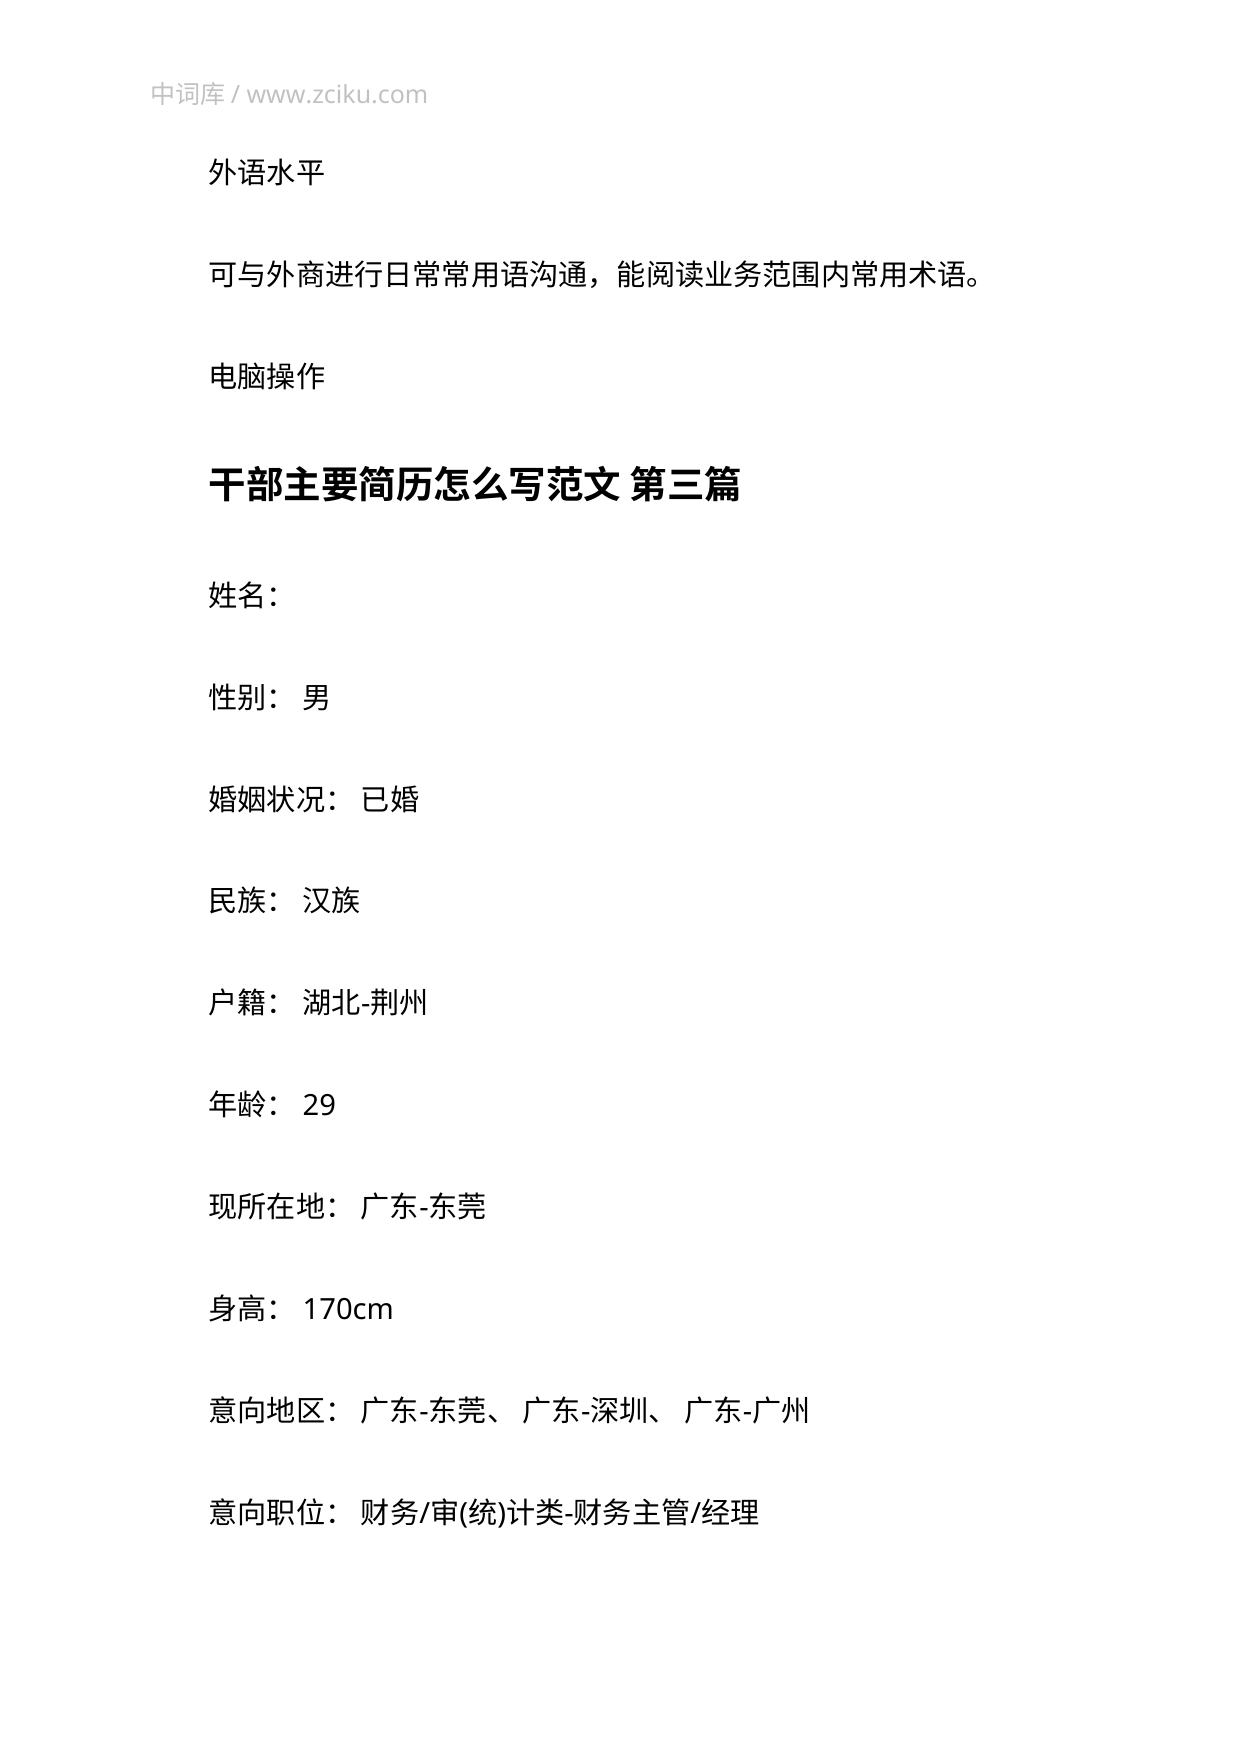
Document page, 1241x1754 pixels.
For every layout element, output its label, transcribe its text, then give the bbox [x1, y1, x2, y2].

text 身高： 170cm [150, 1286, 1090, 1328]
text 干部主要简历怎么写范文 第三篇 [150, 455, 1090, 509]
text 意向职位： 财务/审(统)计类-财务主管/经理 [150, 1490, 1090, 1532]
text 性别： 男 [150, 674, 1090, 717]
text 户籍： 湖北-荆州 [150, 980, 1090, 1022]
text 年龄： 29 [150, 1082, 1090, 1124]
text 民族： 汉族 [150, 878, 1090, 920]
text 现所在地： 广东-东莞 [150, 1184, 1090, 1226]
text 意向地区： 广东-东莞、 广东-深圳、 广东-广州 [150, 1388, 1090, 1430]
text 婚姻状况： 已婚 [150, 776, 1090, 818]
text 可与外商进行日常常用语沟通，能阅读业务范围内常用术语。 [150, 252, 1090, 294]
text 电脑操作 [150, 353, 1090, 396]
text 姓名： [150, 573, 1090, 615]
text 外语水平 [150, 150, 1090, 192]
